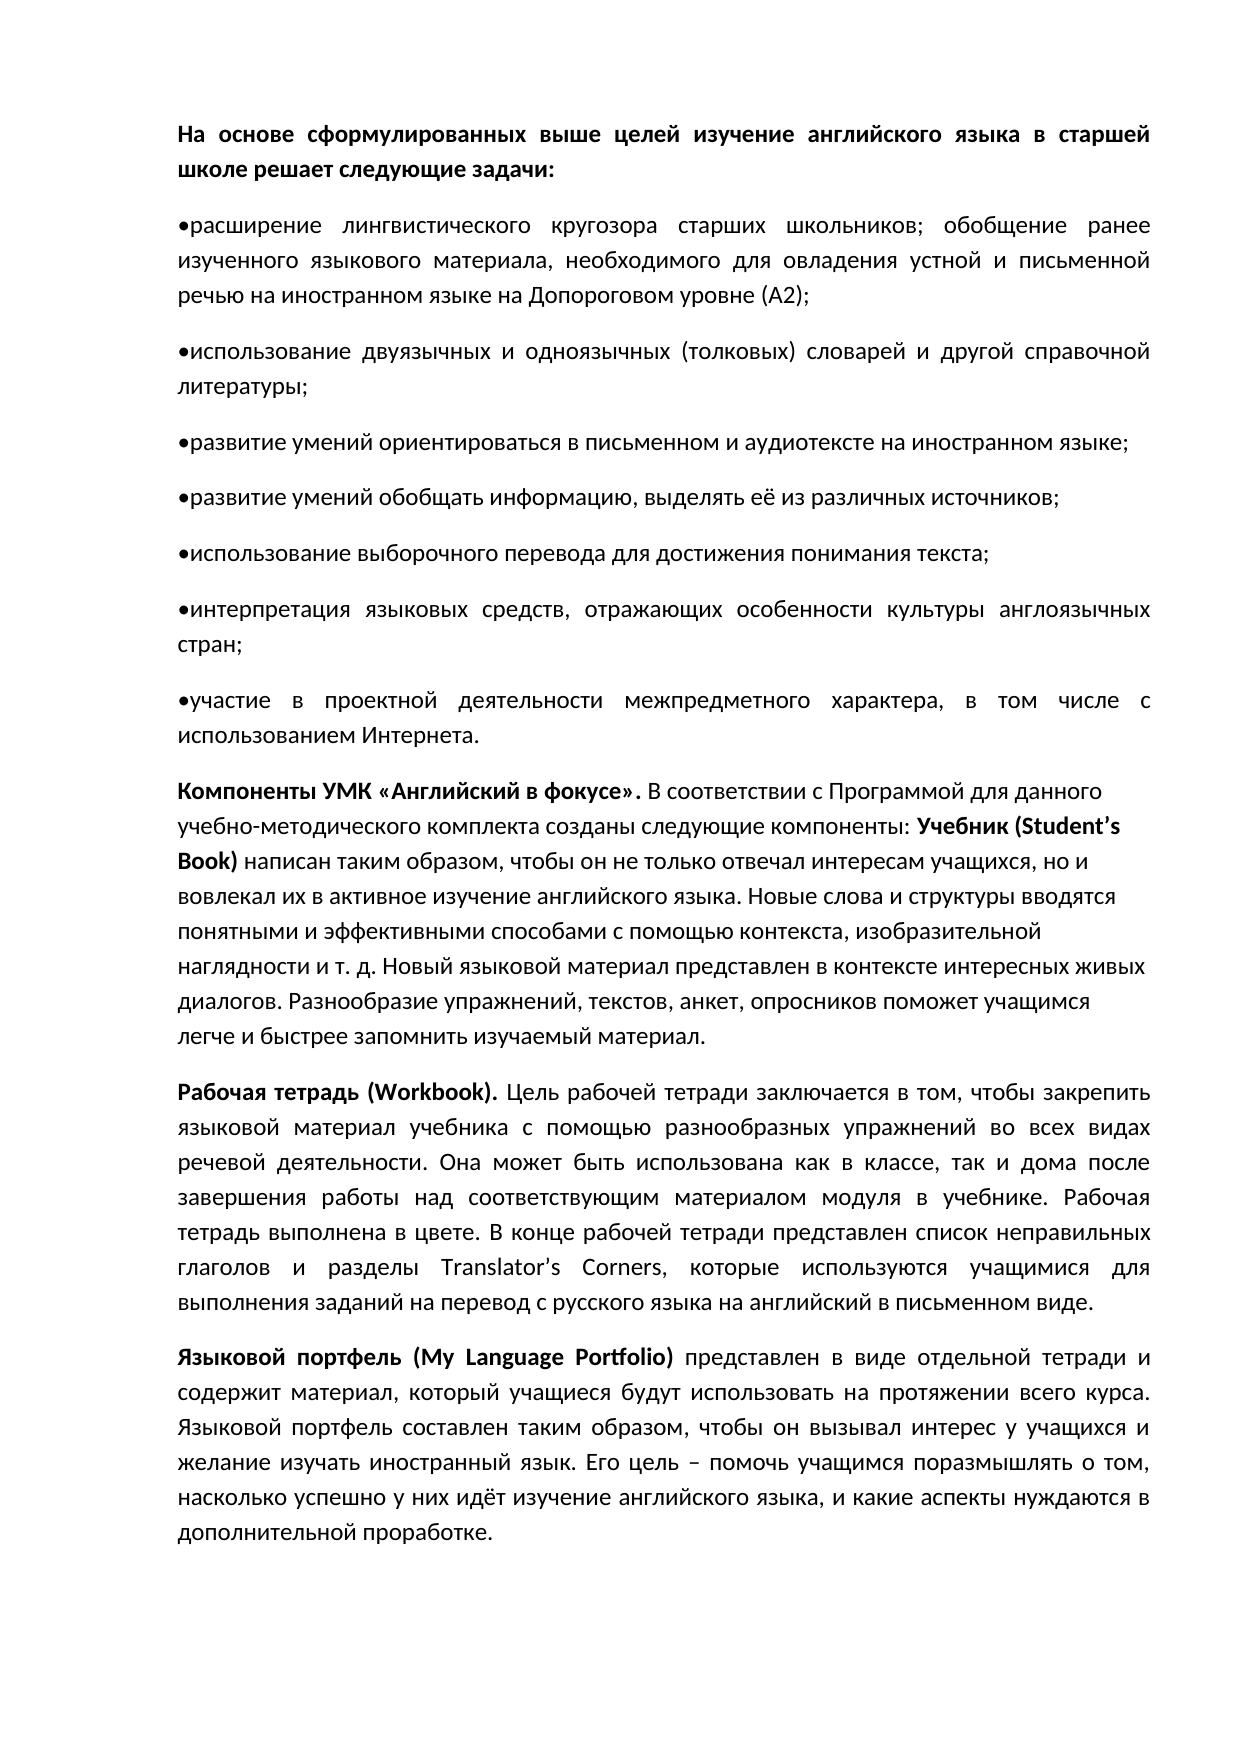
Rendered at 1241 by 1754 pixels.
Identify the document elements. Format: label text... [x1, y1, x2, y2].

text •интерпретация языковых средств, отражающих особенности культуры англоязычных стран; [177, 593, 1152, 659]
text Рабочая тетрадь (Workbook). Цель рабочей тетради заключается в том, чтобы закрепить языковой материал учебника с помощью разнообразных упражнений во всех видах речевой деятельности. Она может быть использована как в классе, так и дома после завершения работы над соответствующим материалом модуля в учебнике. Рабочая тетрадь выполнена в цвете. В конце рабочей тетради представлен список неправильных глаголов и разделы Translator’s Corners, которые используются учащимися для выполнения заданий на перевод с русского языка на английский в письменном виде. [177, 1076, 1152, 1316]
text •развитие умений ориентироваться в письменном и аудиотексте на иностранном языке; [177, 426, 1152, 456]
text •участие в проектной деятельности межпредметного характера, в том числе с использованием Интернета. [177, 684, 1152, 749]
text •расширение лингвистического кругозора старших школьников; обобщение ранее изученного языкового материала, необходимого для овладения устной и письменной речью на иностранном языке на Допороговом уровне (А2); [177, 209, 1152, 309]
text На основе сформулированных выше целей изучение английского языка в старшей школе решает следующие задачи: [177, 118, 1152, 184]
text •развитие умений обобщать информацию, выделять её из различных источников; [177, 481, 1152, 512]
text Языковой портфель (My Language Portfolio) представлен в виде отдельной тетради и содержит материал, который учащиеся будут использовать на протяжении всего курса. Языковой портфель составлен таким образом, чтобы он вызывал интерес у учащихся и желание изучать иностранный язык. Его цель – помочь учащимся поразмышлять о том, насколько успешно у них идёт изучение английского языка, и какие аспекты нуждаются в дополнительной проработке. [177, 1341, 1152, 1547]
text Компоненты УМК «Английский в фокусе». В соответствии с Программой для данного учебно-методического комплекта созданы следующие компоненты: Учебник (Student’s Book) написан таким образом, чтобы он не только отвечал интересам учащихся, но и вовлекал их в активное изучение английского языка. Новые слова и структуры вводятся понятными и эффективными способами с помощью контекста, изобразительной наглядности и т. д. Новый языковой материал представлен в контексте интересных живых диалогов. Разнообразие упражнений, текстов, анкет, опросников поможет учащимся легче и быстрее запомнить изучаемый материал. [177, 775, 1152, 1050]
text •использование выборочного перевода для достижения понимания текста; [177, 537, 1152, 568]
text •использование двуязычных и одноязычных (толковых) словарей и другой справочной литературы; [177, 335, 1152, 400]
